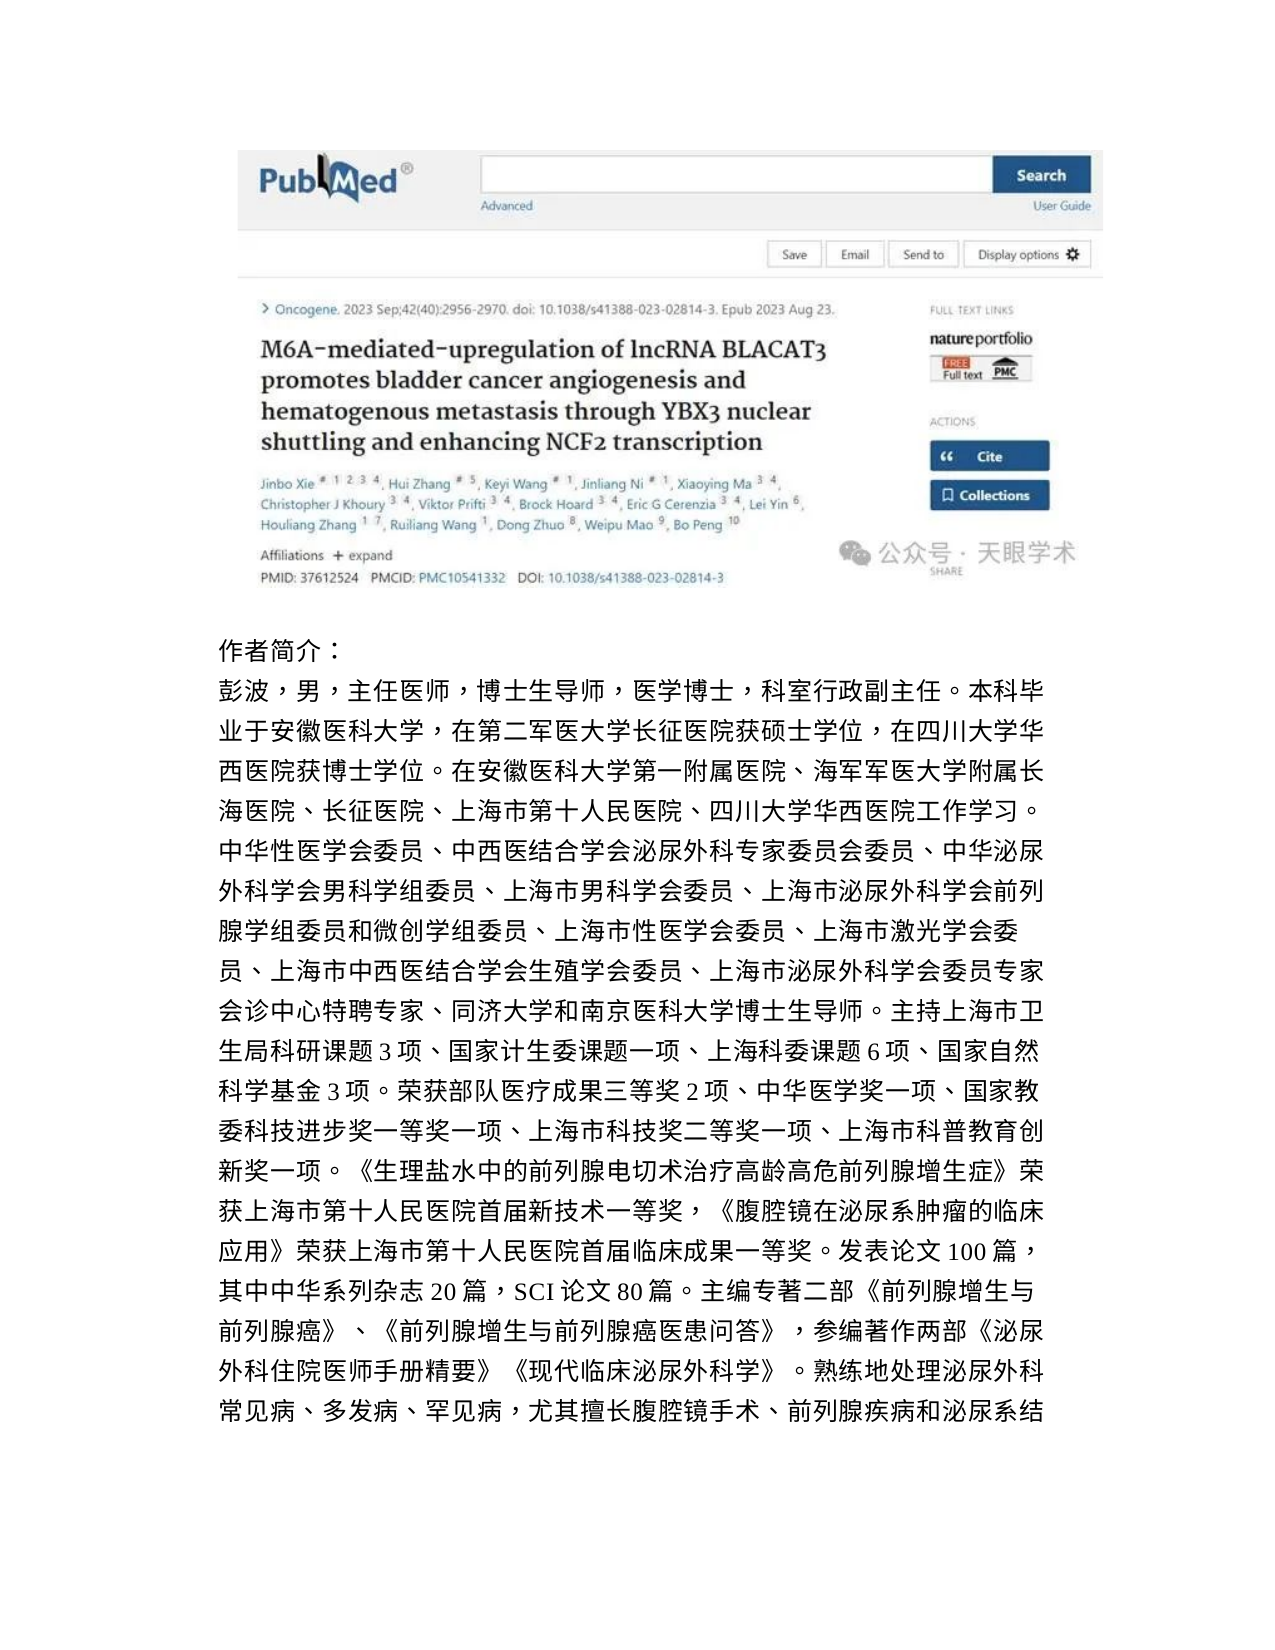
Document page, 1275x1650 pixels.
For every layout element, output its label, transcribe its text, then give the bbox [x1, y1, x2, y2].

picture [237, 150, 1104, 588]
text 作者简介： [219, 627, 1056, 667]
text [219, 667, 1056, 1427]
